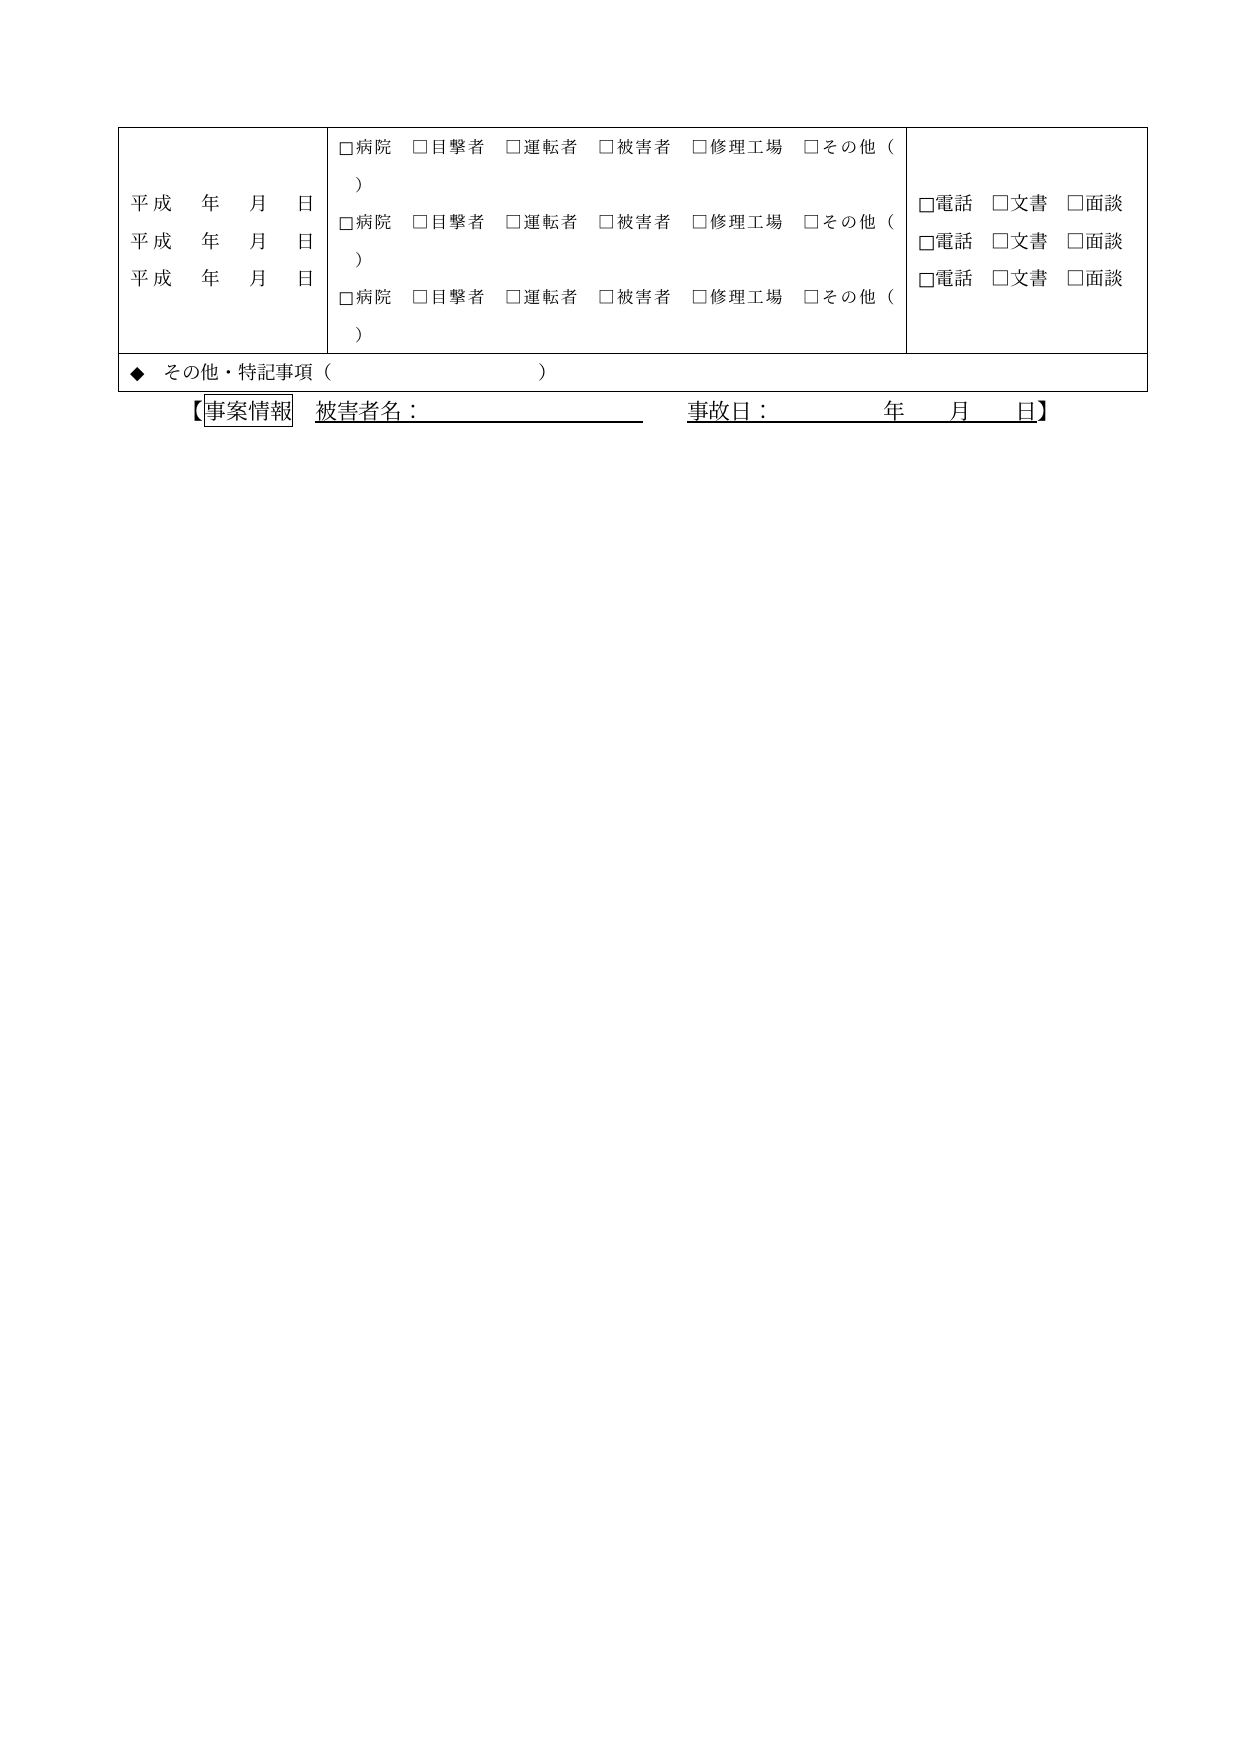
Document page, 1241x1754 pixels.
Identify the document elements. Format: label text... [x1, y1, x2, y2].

table_cell □病院 □目撃者 □運転者 □被害者 □修理工場 □その他（ ） □病院 □目撃者 □運転者 □被害者 □修理工場 □その他（ ） □病院 □目撃者 □運転者 □被害者 □修理工場 □その他（ ） [328, 128, 906, 352]
table_cell ◆ その他・特記事項（ ） [119, 354, 1147, 391]
text 【事案情報 被害者名： 事故日： 年 月 日】 [118, 392, 1122, 429]
table_cell 平成 年 月 日 平成 年 月 日 平成 年 月 日 [119, 128, 327, 352]
table_cell □電話 □文書 □面談 □電話 □文書 □面談 □電話 □文書 □面談 [907, 128, 1147, 352]
